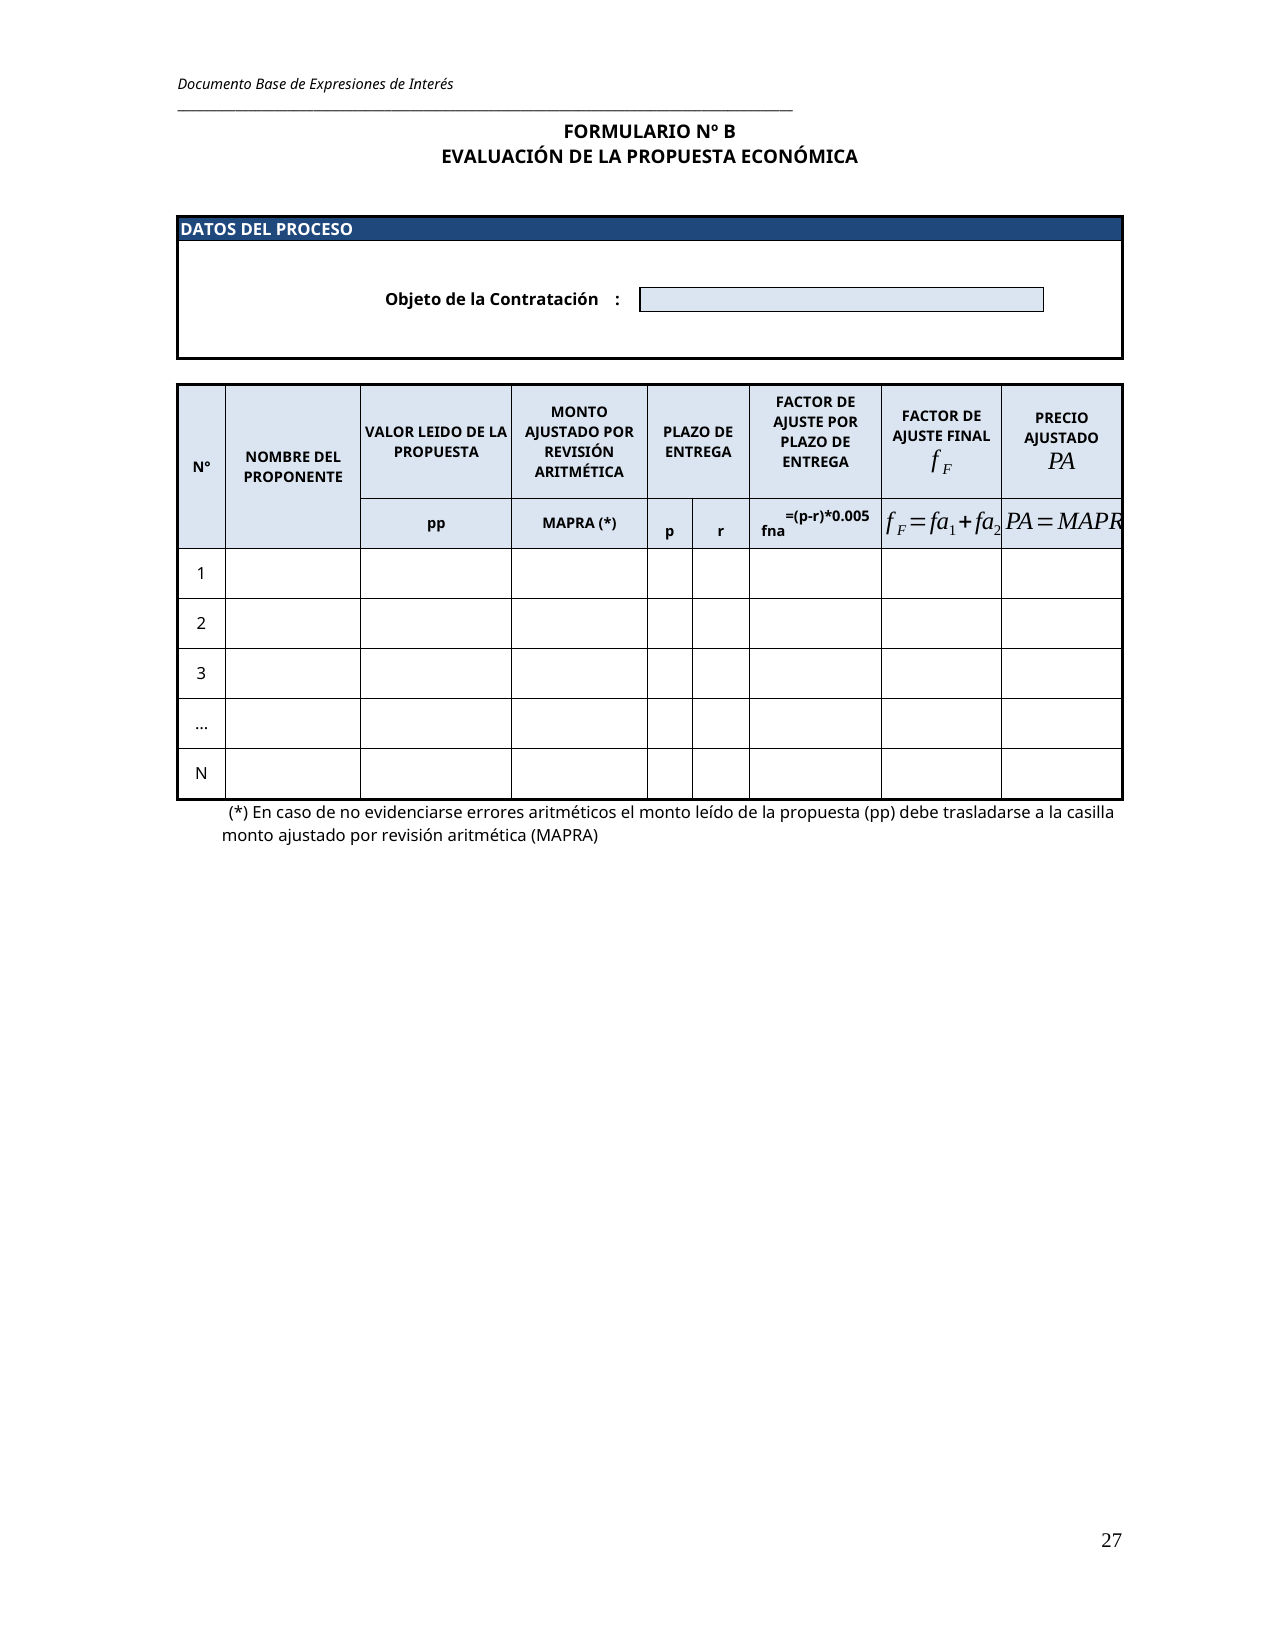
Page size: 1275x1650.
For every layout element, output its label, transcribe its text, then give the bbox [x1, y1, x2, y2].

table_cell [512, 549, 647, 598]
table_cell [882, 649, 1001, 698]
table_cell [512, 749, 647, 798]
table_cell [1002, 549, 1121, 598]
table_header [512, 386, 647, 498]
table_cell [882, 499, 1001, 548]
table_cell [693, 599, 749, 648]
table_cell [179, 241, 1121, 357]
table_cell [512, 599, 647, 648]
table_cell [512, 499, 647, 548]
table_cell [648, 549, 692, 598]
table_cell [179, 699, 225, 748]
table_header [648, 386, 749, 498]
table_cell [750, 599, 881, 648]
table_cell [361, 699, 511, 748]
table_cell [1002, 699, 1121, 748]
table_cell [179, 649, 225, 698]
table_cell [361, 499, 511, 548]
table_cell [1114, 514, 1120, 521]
text FORMULARIO Nº B [177, 118, 1122, 144]
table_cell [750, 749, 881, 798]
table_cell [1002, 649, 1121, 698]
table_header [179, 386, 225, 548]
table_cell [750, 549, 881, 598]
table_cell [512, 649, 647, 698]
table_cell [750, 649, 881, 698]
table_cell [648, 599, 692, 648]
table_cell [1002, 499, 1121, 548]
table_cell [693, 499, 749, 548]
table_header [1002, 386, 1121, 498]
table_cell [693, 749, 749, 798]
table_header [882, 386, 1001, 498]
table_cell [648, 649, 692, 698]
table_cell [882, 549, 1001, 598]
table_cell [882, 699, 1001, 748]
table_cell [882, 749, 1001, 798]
text EVALUACIÓN DE LA PROPUESTA ECONÓMICA [177, 144, 1122, 169]
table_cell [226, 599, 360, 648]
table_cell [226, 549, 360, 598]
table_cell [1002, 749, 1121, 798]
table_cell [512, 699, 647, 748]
text (*) En caso de no evidenciarse errores aritméticos el monto leído de la propuesta (pp) debe trasladarse a la casilla monto ajustado por revisión aritmética (MAPRA) [222, 801, 1122, 846]
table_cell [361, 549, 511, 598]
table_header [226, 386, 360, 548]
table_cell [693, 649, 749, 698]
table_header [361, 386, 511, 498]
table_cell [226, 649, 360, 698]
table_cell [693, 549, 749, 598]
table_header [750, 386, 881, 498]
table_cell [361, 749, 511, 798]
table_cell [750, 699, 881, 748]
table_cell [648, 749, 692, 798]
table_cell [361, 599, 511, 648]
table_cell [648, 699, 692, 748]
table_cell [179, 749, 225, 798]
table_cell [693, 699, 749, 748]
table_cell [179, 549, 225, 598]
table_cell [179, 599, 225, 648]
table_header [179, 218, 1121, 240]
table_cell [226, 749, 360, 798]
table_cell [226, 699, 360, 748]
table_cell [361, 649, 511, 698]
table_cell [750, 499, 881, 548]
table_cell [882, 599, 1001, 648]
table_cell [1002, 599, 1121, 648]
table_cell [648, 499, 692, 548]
